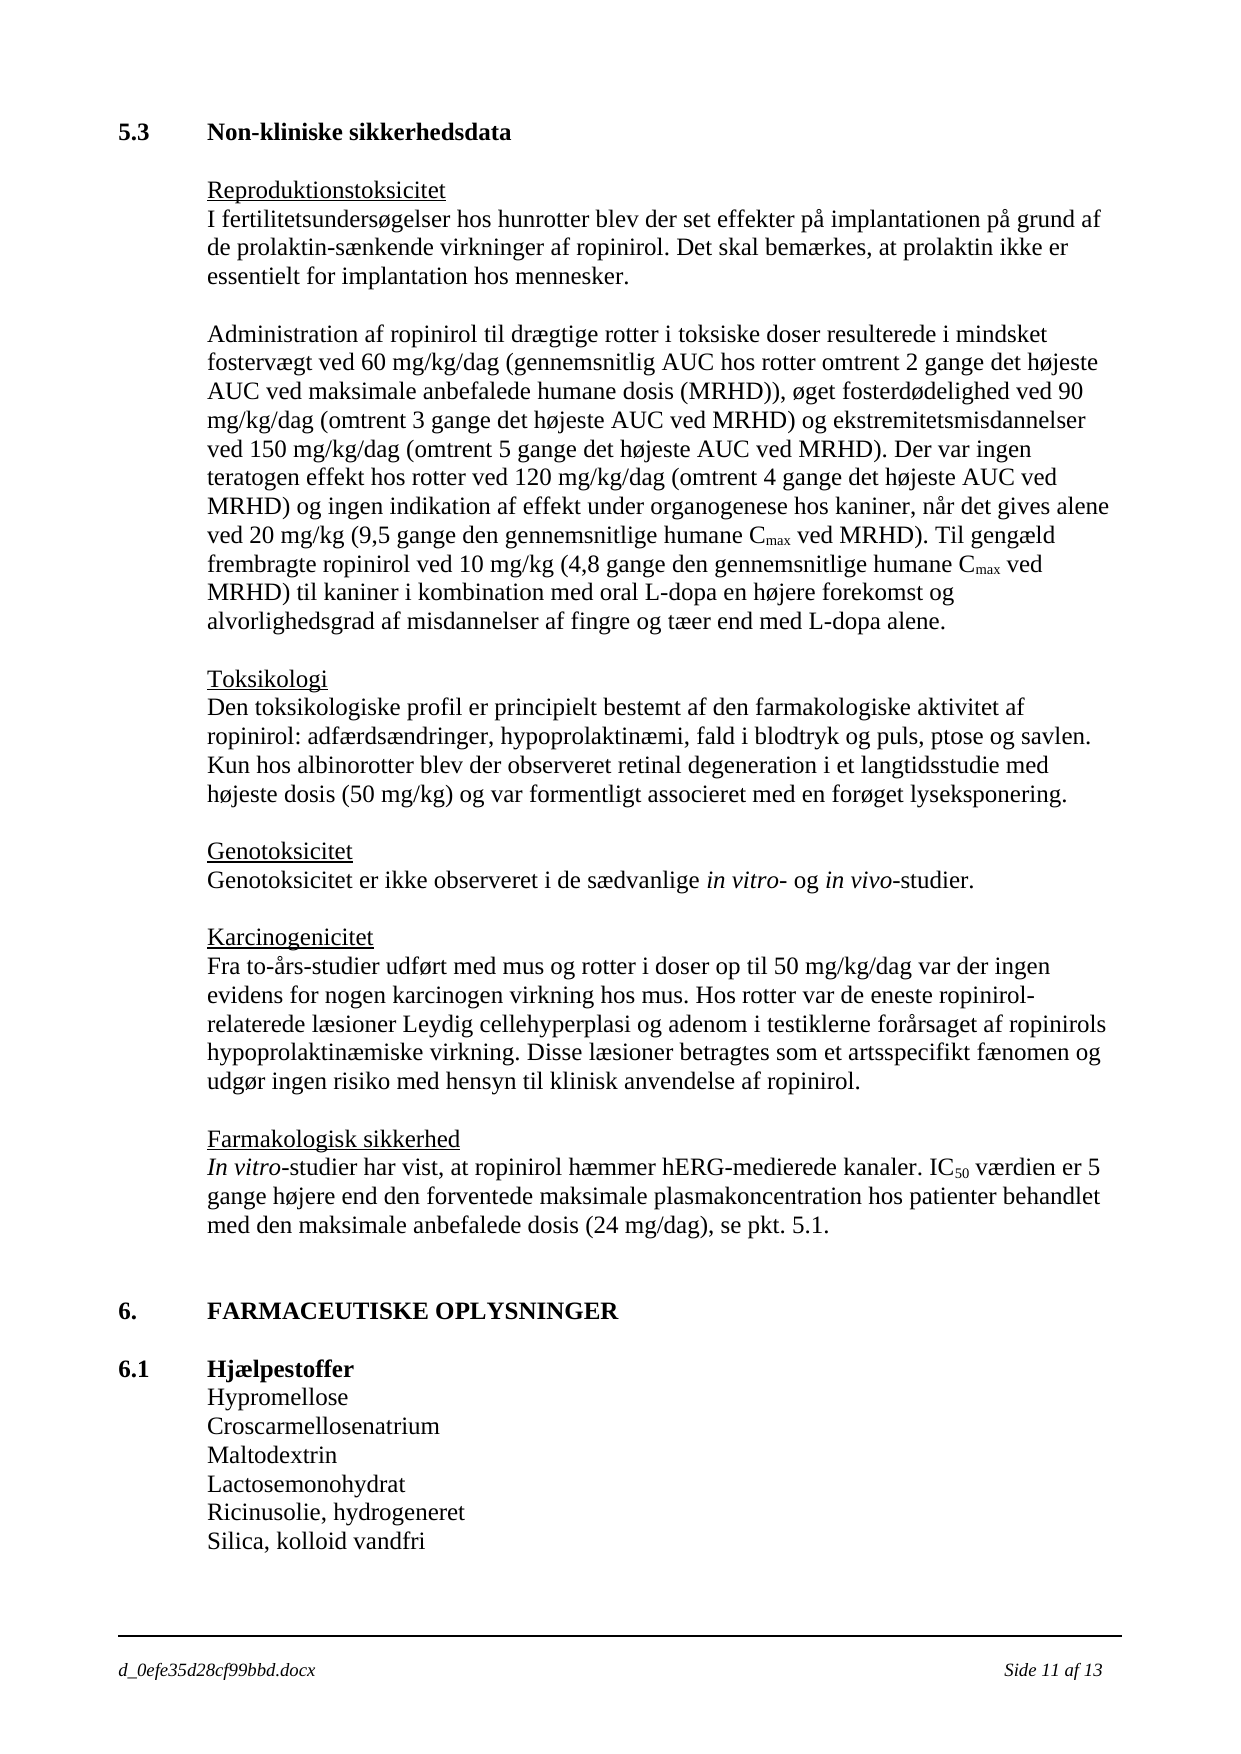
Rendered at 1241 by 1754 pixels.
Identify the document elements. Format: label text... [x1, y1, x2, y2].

text Administration af ropinirol til drægtige rotter i toksiske doser resulterede i mindsket fostervægt ved 60 mg/kg/dag (gennemsnitlig AUC hos rotter omtrent 2 gange det højeste AUC ved maksimale anbefalede humane dosis (MRHD)), øget fosterdødelighed ved 90 mg/kg/dag (omtrent 3 gange det højeste AUC ved MRHD) og ekstremitetsmisdannelser ved 150 mg/kg/dag (omtrent 5 gange det højeste AUC ved MRHD). Der var ingen teratogen effekt hos rotter ved 120 mg/kg/dag (omtrent 4 gange det højeste AUC ved MRHD) og ingen indikation af effekt under organogenese hos kaniner, når det gives alene ved 20 mg/kg (9,5 gange den gennemsnitlige humane Cmax ved MRHD). Til gengæld frembragte ropinirol ved 10 mg/kg (4,8 gange den gennemsnitlige humane Cmax ved MRHD) til kaniner i kombination med oral L-dopa en højere forekomst og alvorlighedsgrad af misdannelser af fingre og tæer end med L-dopa alene. [207, 319, 1122, 635]
text 6. FARMACEUTISKE OPLYSNINGER [118, 1296, 1122, 1325]
text Genotoksicitet [207, 836, 1122, 865]
text Maltodextrin [207, 1440, 1122, 1469]
text Reproduktionstoksicitet [118, 175, 1122, 204]
text 5.3 Non-kliniske sikkerhedsdata [118, 117, 1122, 146]
text Genotoksicitet er ikke observeret i de sædvanlige in vitro- og in vivo-studier. [207, 865, 1122, 894]
text In vitro-studier har vist, at ropinirol hæmmer hERG-medierede kanaler. IC50 værdien er 5 gange højere end den forventede maksimale plasmakoncentration hos patienter behandlet med den maksimale anbefalede dosis (24 mg/dag), se pkt. 5.1. [207, 1152, 1122, 1239]
text Hypromellose [207, 1382, 1122, 1411]
text Toksikologi [207, 664, 1122, 692]
text 6.1 Hjælpestoffer [118, 1354, 1122, 1382]
text Croscarmellosenatrium [207, 1411, 1122, 1440]
text I fertilitetsundersøgelser hos hunrotter blev der set effekter på implantationen på grund af de prolaktin-sænkende virkninger af ropinirol. Det skal bemærkes, at prolaktin ikke er essentielt for implantation hos mennesker. [118, 204, 1122, 290]
text Farmakologisk sikkerhed [207, 1124, 1122, 1152]
text Karcinogenicitet [207, 922, 1122, 951]
text Silica, kolloid vandfri [207, 1526, 1122, 1555]
text Ricinusolie, hydrogeneret [207, 1497, 1122, 1526]
text Den toksikologiske profil er principielt bestemt af den farmakologiske aktivitet af ropinirol: adfærdsændringer, hypoprolaktinæmi, fald i blodtryk og puls, ptose og savlen. Kun hos albinorotter blev der observeret retinal degeneration i et langtidsstudie med højeste dosis (50 mg/kg) og var formentligt associeret med en forøget lyseksponering. [207, 692, 1122, 807]
text Lactosemonohydrat [207, 1469, 1122, 1497]
text Fra to-års-studier udført med mus og rotter i doser op til 50 mg/kg/dag var der ingen evidens for nogen karcinogen virkning hos mus. Hos rotter var de eneste ropinirol-relaterede læsioner Leydig cellehyperplasi og adenom i testiklerne forårsaget af ropinirols hypoprolaktinæmiske virkning. Disse læsioner betragtes som et artsspecifikt fænomen og udgør ingen risiko med hensyn til klinisk anvendelse af ropinirol. [207, 951, 1122, 1095]
